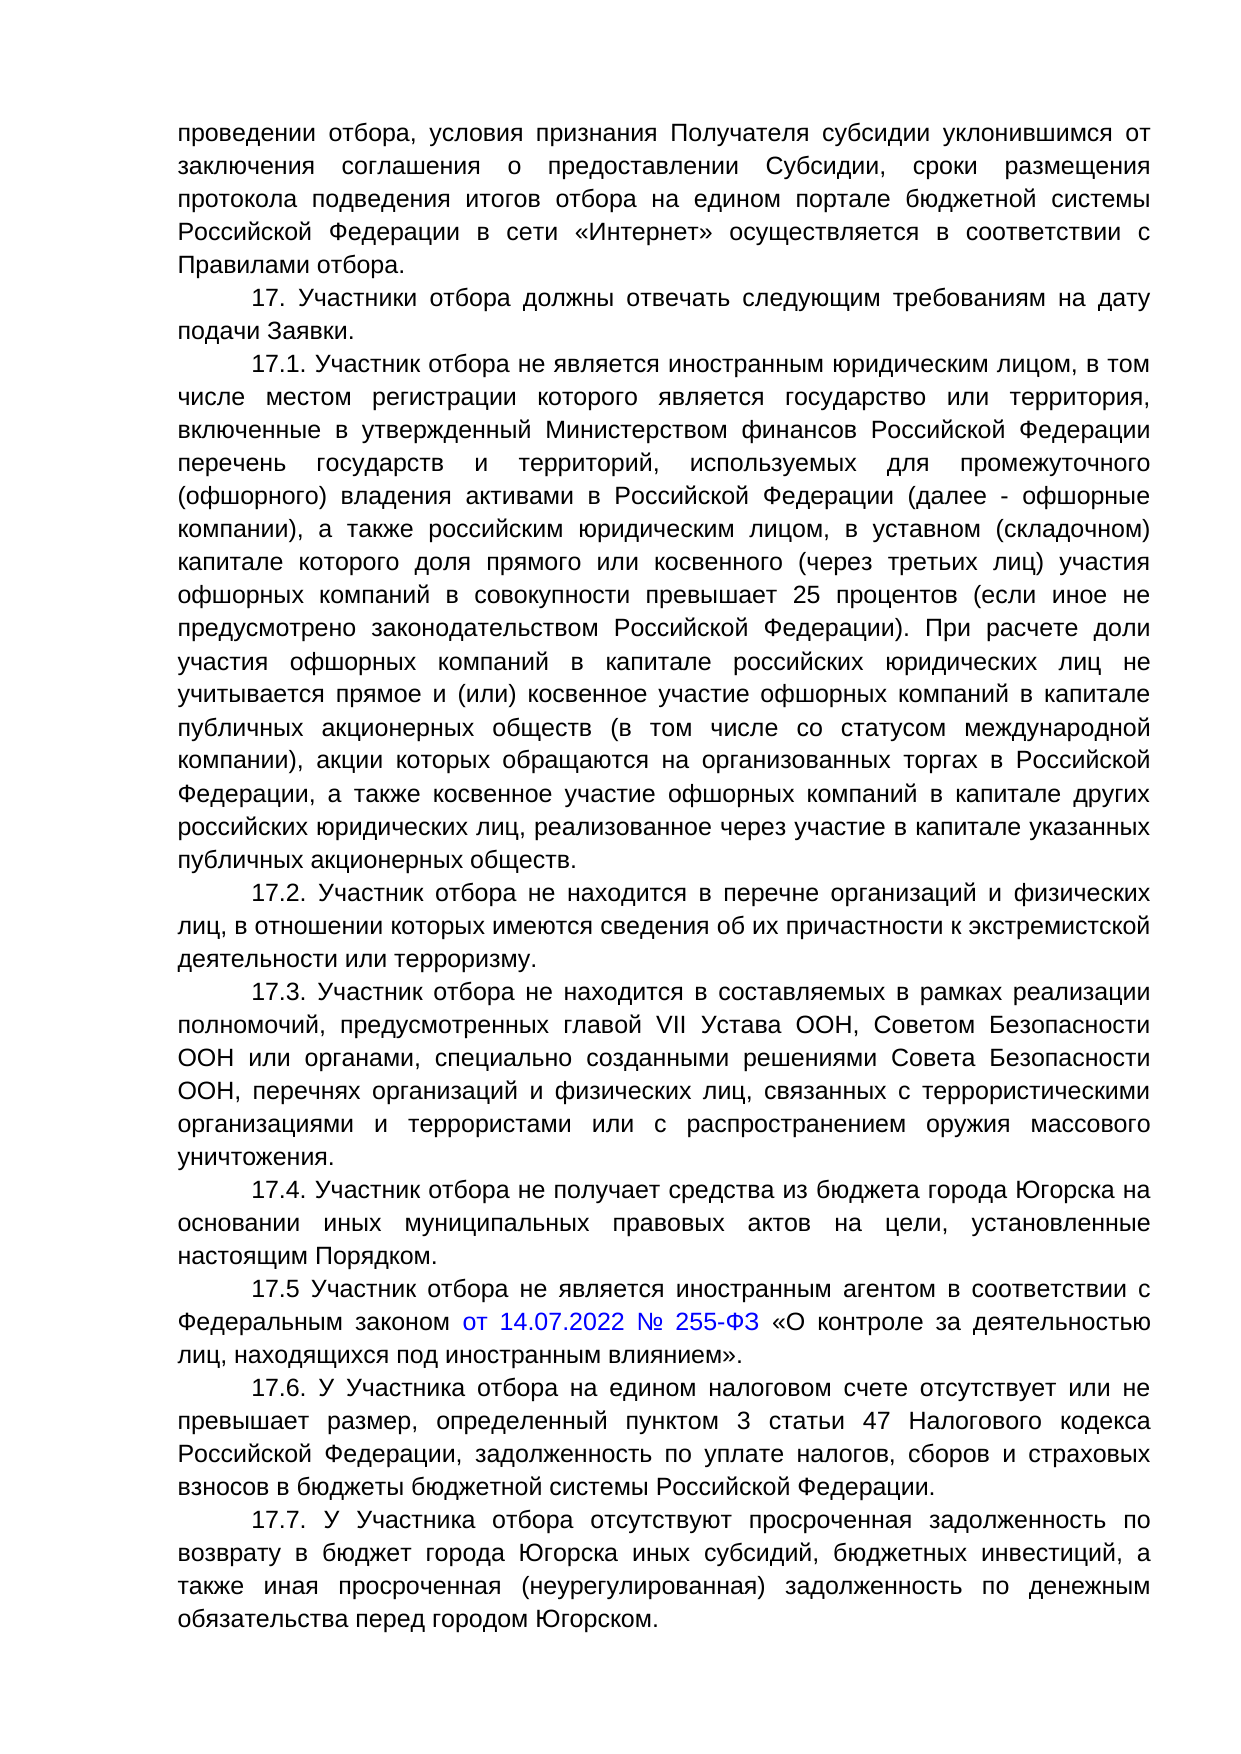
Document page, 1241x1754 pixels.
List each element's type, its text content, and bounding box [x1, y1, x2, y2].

text 17.5 Участник отбора не является иностранным агентом в соответствии с Федеральным законом от 14.07.2022 № 255-ФЗ «О контроле за деятельностью лиц, находящихся под иностранным влиянием». [177, 1274, 1152, 1369]
text 17.1. Участник отбора не является иностранным юридическим лицом, в том числе местом регистрации которого является государство или территория, включенные в утвержденный Министерством финансов Российской Федерации перечень государств и территорий, используемых для промежуточного (офшорного) владения активами в Российской Федерации (далее - офшорные компании), а также российским юридическим лицом, в уставном (складочном) капитале которого доля прямого или косвенного (через третьих лиц) участия офшорных компаний в совокупности превышает 25 процентов (если иное не предусмотрено законодательством Российской Федерации). При расчете доли участия офшорных компаний в капитале российских юридических лиц не учитывается прямое и (или) косвенное участие офшорных компаний в капитале публичных акционерных обществ (в том числе со статусом международной компании), акции которых обращаются на организованных торгах в Российской Федерации, а также косвенное участие офшорных компаний в капитале других российских юридических лиц, реализованное через участие в капитале указанных публичных акционерных обществ. [177, 349, 1152, 873]
text 17.7. У Участника отбора отсутствуют просроченная задолженность по возврату в бюджет города Югорска иных субсидий, бюджетных инвестиций, а также иная просроченная (неурегулированная) задолженность по денежным обязательства перед городом Югорском. [177, 1505, 1152, 1633]
text 17.6. У Участника отбора на едином налоговом счете отсутствует или не превышает размер, определенный пунктом 3 статьи 47 Налогового кодекса Российской Федерации, задолженность по уплате налогов, сборов и страховых взносов в бюджеты бюджетной системы Российской Федерации. [177, 1373, 1152, 1501]
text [177, 118, 1152, 279]
text 17.2. Участник отбора не находится в перечне организаций и физических лиц, в отношении которых имеются сведения об их причастности к экстремистской деятельности или терроризму. [177, 878, 1152, 972]
text 17.4. Участник отбора не получает средства из бюджета города Югорска на основании иных муниципальных правовых актов на цели, установленные настоящим Порядком. [177, 1175, 1152, 1269]
text 17.3. Участник отбора не находится в составляемых в рамках реализации полномочий, предусмотренных главой VII Устава ООН, Советом Безопасности ООН или органами, специально созданными решениями Совета Безопасности ООН, перечнях организаций и физических лиц, связанных с террористическими организациями и террористами или с распространением оружия массового уничтожения. [177, 977, 1152, 1171]
text 17. Участники отбора должны отвечать следующим требованиям на дату подачи Заявки. [177, 283, 1152, 345]
